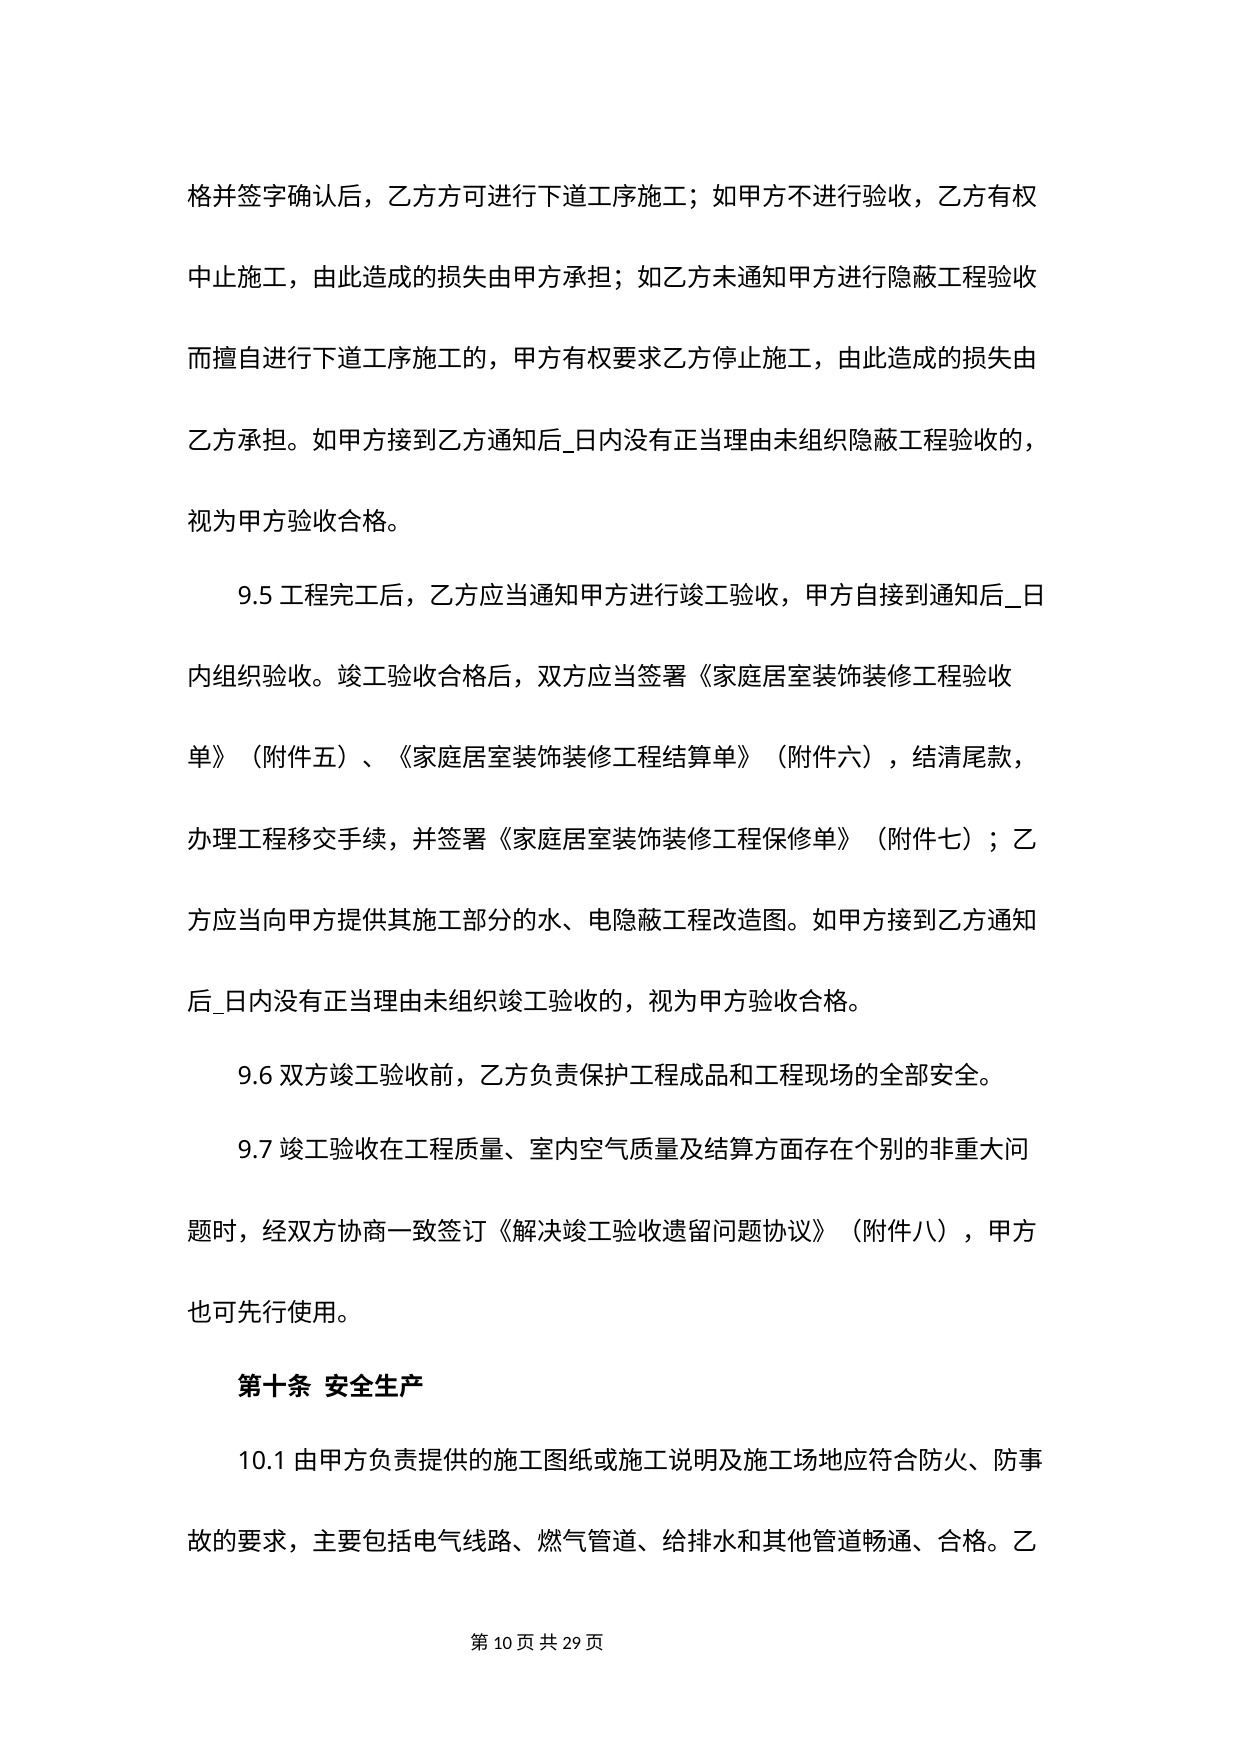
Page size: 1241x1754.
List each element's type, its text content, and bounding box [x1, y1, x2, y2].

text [187, 162, 1053, 552]
text 9.5 工程完工后，乙方应当通知甲方进行竣工验收，甲方自接到通知后 日内组织验收。竣工验收合格后，双方应当签署《家庭居室装饰装修工程验收单》（附件五）、《家庭居室装饰装修工程结算单》（附件六），结清尾款，办理工程移交手续，并签署《家庭居室装饰装修工程保修单》（附件七）；乙方应当向甲方提供其施工部分的水、电隐蔽工程改造图。如甲方接到乙方通知后 日内没有正当理由未组织竣工验收的，视为甲方验收合格。 [187, 561, 1053, 1032]
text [187, 1426, 1053, 1572]
text 第十条 安全生产 [187, 1352, 1053, 1417]
text 9.7 竣工验收在工程质量、室内空气质量及结算方面存在个别的非重大问题时，经双方协商一致签订《解决竣工验收遗留问题协议》（附件八），甲方也可先行使用。 [187, 1115, 1053, 1343]
text 9.6 双方竣工验收前，乙方负责保护工程成品和工程现场的全部安全。 [187, 1041, 1053, 1106]
